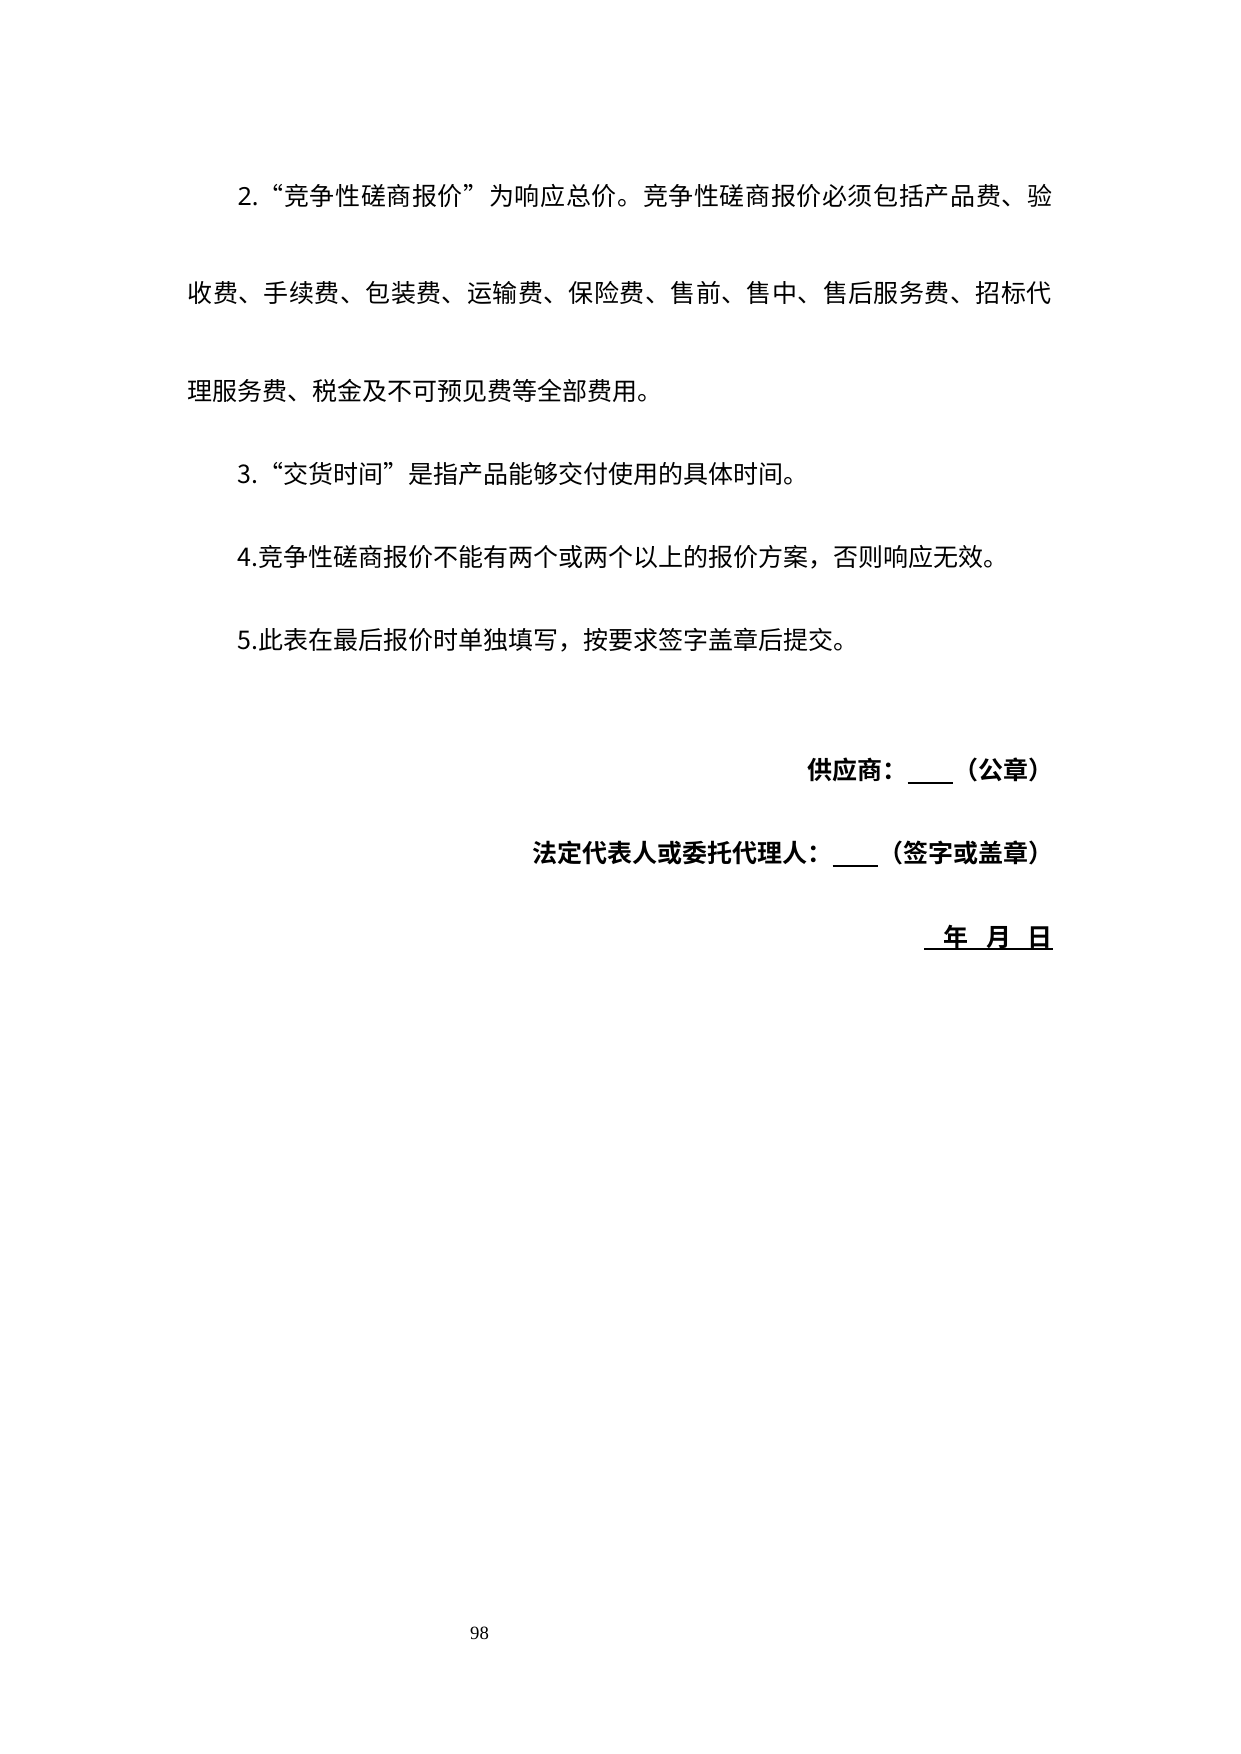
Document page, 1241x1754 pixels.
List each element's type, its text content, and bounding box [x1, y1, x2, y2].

text 5.此表在最后报价时单独填写，按要求签字盖章后提交。 [187, 606, 1053, 671]
text 供应商： （公章） [187, 736, 1053, 801]
list 3.“交货时间”是指产品能够交付使用的具体时间。 [187, 440, 1053, 505]
text 年 月 日 [187, 903, 1053, 968]
text 法定代表人或委托代理人： （签字或盖章） [187, 819, 1053, 884]
text 4.竞争性磋商报价不能有两个或两个以上的报价方案，否则响应无效。 [187, 523, 1053, 588]
list 2.“竞争性磋商报价”为响应总价。竞争性磋商报价必须包括产品费、验收费、手续费、包装费、运输费、保险费、售前、售中、售后服务费、招标代理服务费、税金及不可预见费等全部费用。 [187, 162, 1053, 422]
